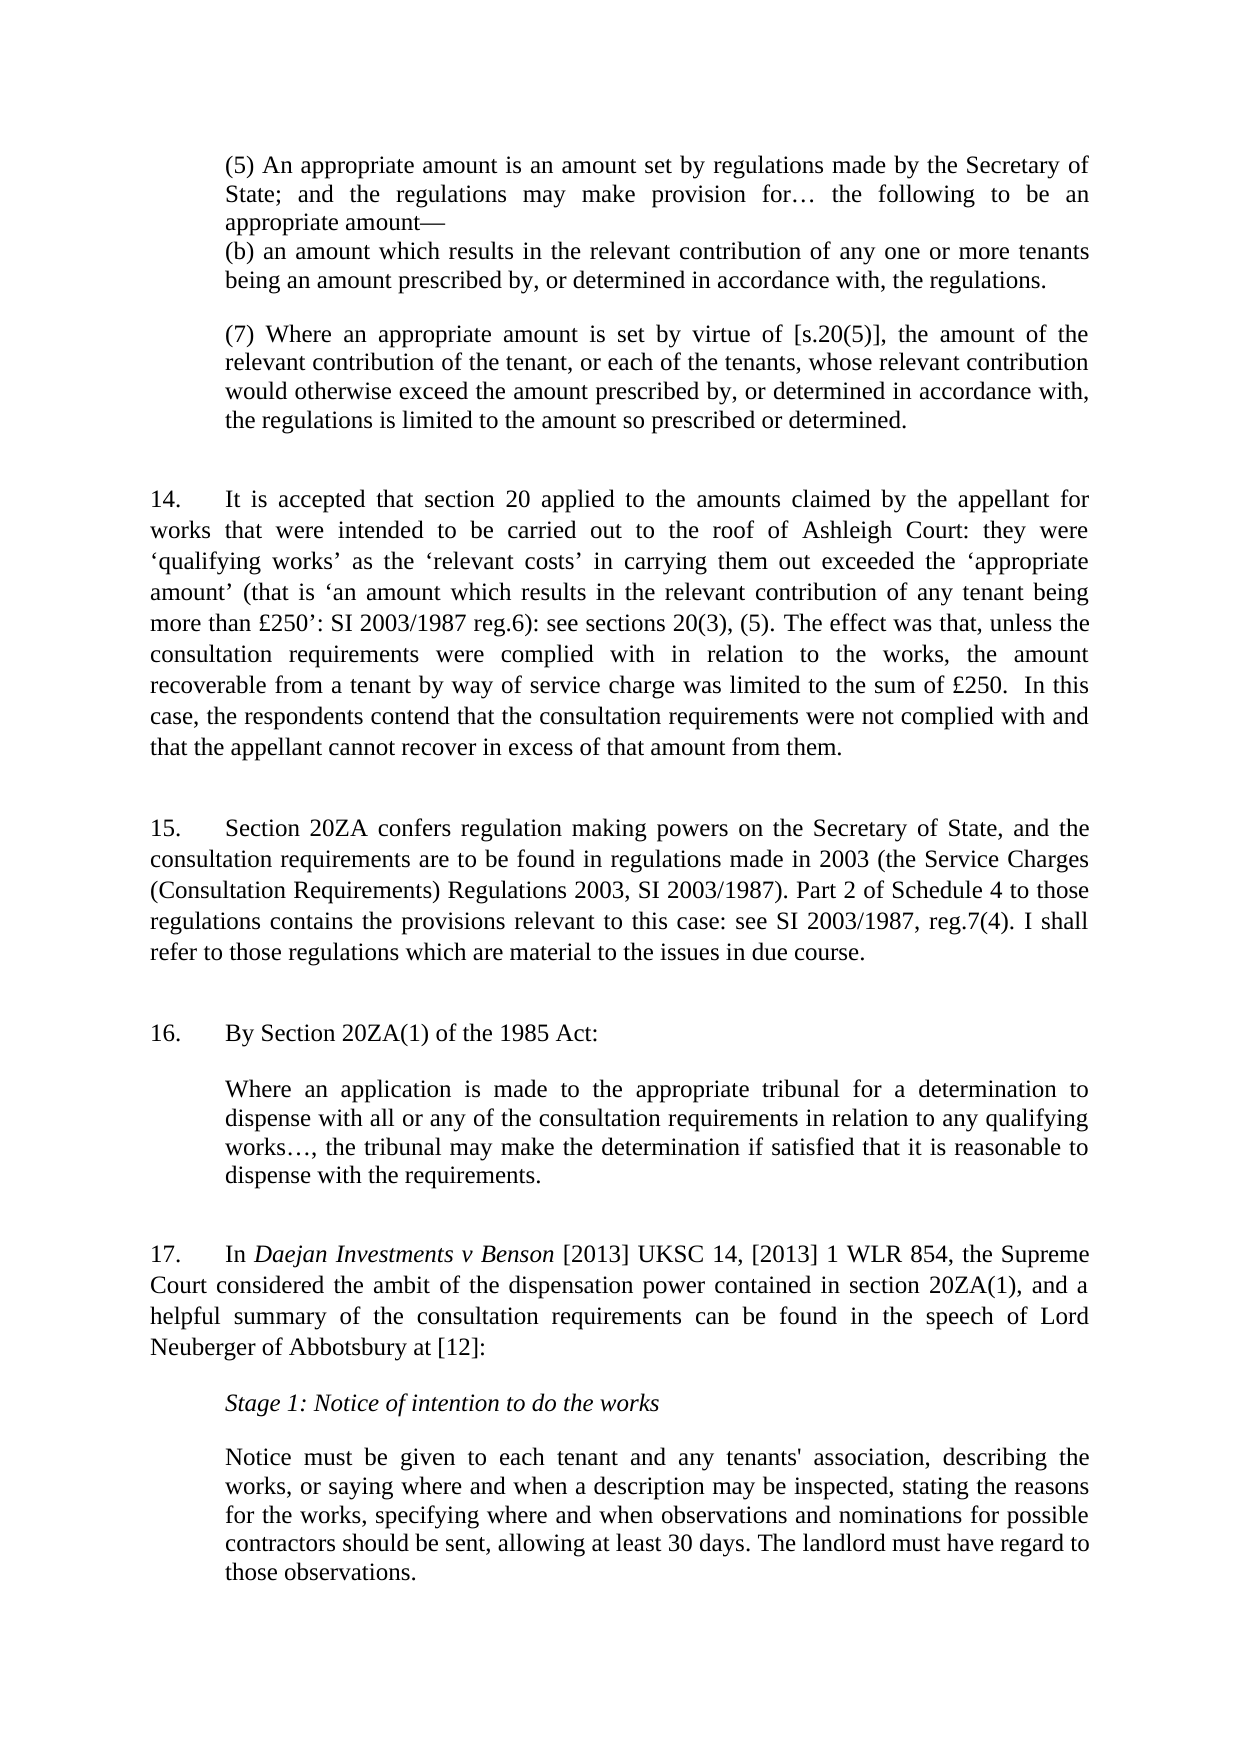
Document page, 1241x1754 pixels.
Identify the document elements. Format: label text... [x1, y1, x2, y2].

text Notice must be given to each tenant and any tenants' association, describing the works, or saying where and when a description may be inspected, stating the reasons for the works, specifying where and when observations and nominations for possible contractors should be sent, allowing at least 30 days. The landlord must have regard to those observations. [225, 1442, 1090, 1586]
text (7) Where an appropriate amount is set by virtue of [s.20(5)], the amount of the relevant contribution of the tenant, or each of the tenants, whose relevant contribution would otherwise exceed the amount prescribed by, or determined in accordance with, the regulations is limited to the amount so prescribed or determined. [225, 319, 1090, 434]
text (5) An appropriate amount is an amount set by regulations made by the Secretary of State; and the regulations may make provision for… the following to be an appropriate amount— [225, 150, 1090, 236]
text (b) an amount which results in the relevant contribution of any one or more tenants being an amount prescribed by, or determined in accordance with, the regulations. [225, 236, 1090, 294]
text Stage 1: Notice of intention to do the works [225, 1388, 1090, 1417]
list Section 20ZA confers regulation making powers on the Secretary of State, and the consultation requirements are to be found in regulations made in 2003 (the Service Charges (Consultation Requirements) Regulations 2003, SI 2003/1987). Part 2 of Schedule 4 to those regulations contains the provisions relevant to this case: see SI 2003/1987, reg.7(4). I shall refer to those regulations which are material to the issues in due course. [150, 813, 1090, 966]
text Where an application is made to the appropriate tribunal for a determination to dispense with all or any of the consultation requirements in relation to any qualifying works…, the tribunal may make the determination if satisfied that it is reasonable to dispense with the requirements. [225, 1074, 1090, 1189]
list In Daejan Investments v Benson [2013] UKSC 14, [2013] 1 WLR 854, the Supreme Court considered the ambit of the dispensation power contained in section 20ZA(1), and a helpful summary of the consultation requirements can be found in the speech of Lord Neuberger of Abbotsbury at [12]: [150, 1239, 1090, 1361]
list By Section 20ZA(1) of the 1985 Act: [150, 1018, 1090, 1047]
list It is accepted that section 20 applied to the amounts claimed by the appellant for works that were intended to be carried out to the roof of Ashleigh Court: they were ‘qualifying works’ as the ‘relevant costs’ in carrying them out exceeded the ‘appropriate amount’ (that is ‘an amount which results in the relevant contribution of any tenant being more than £250’: SI 2003/1987 reg.6): see sections 20(3), (5). The effect was that, unless the consultation requirements were complied with in relation to the works, the amount recoverable from a tenant by way of service charge was limited to the sum of £250. In this case, the respondents contend that the consultation requirements were not complied with and that the appellant cannot recover in excess of that amount from them. [150, 484, 1090, 761]
